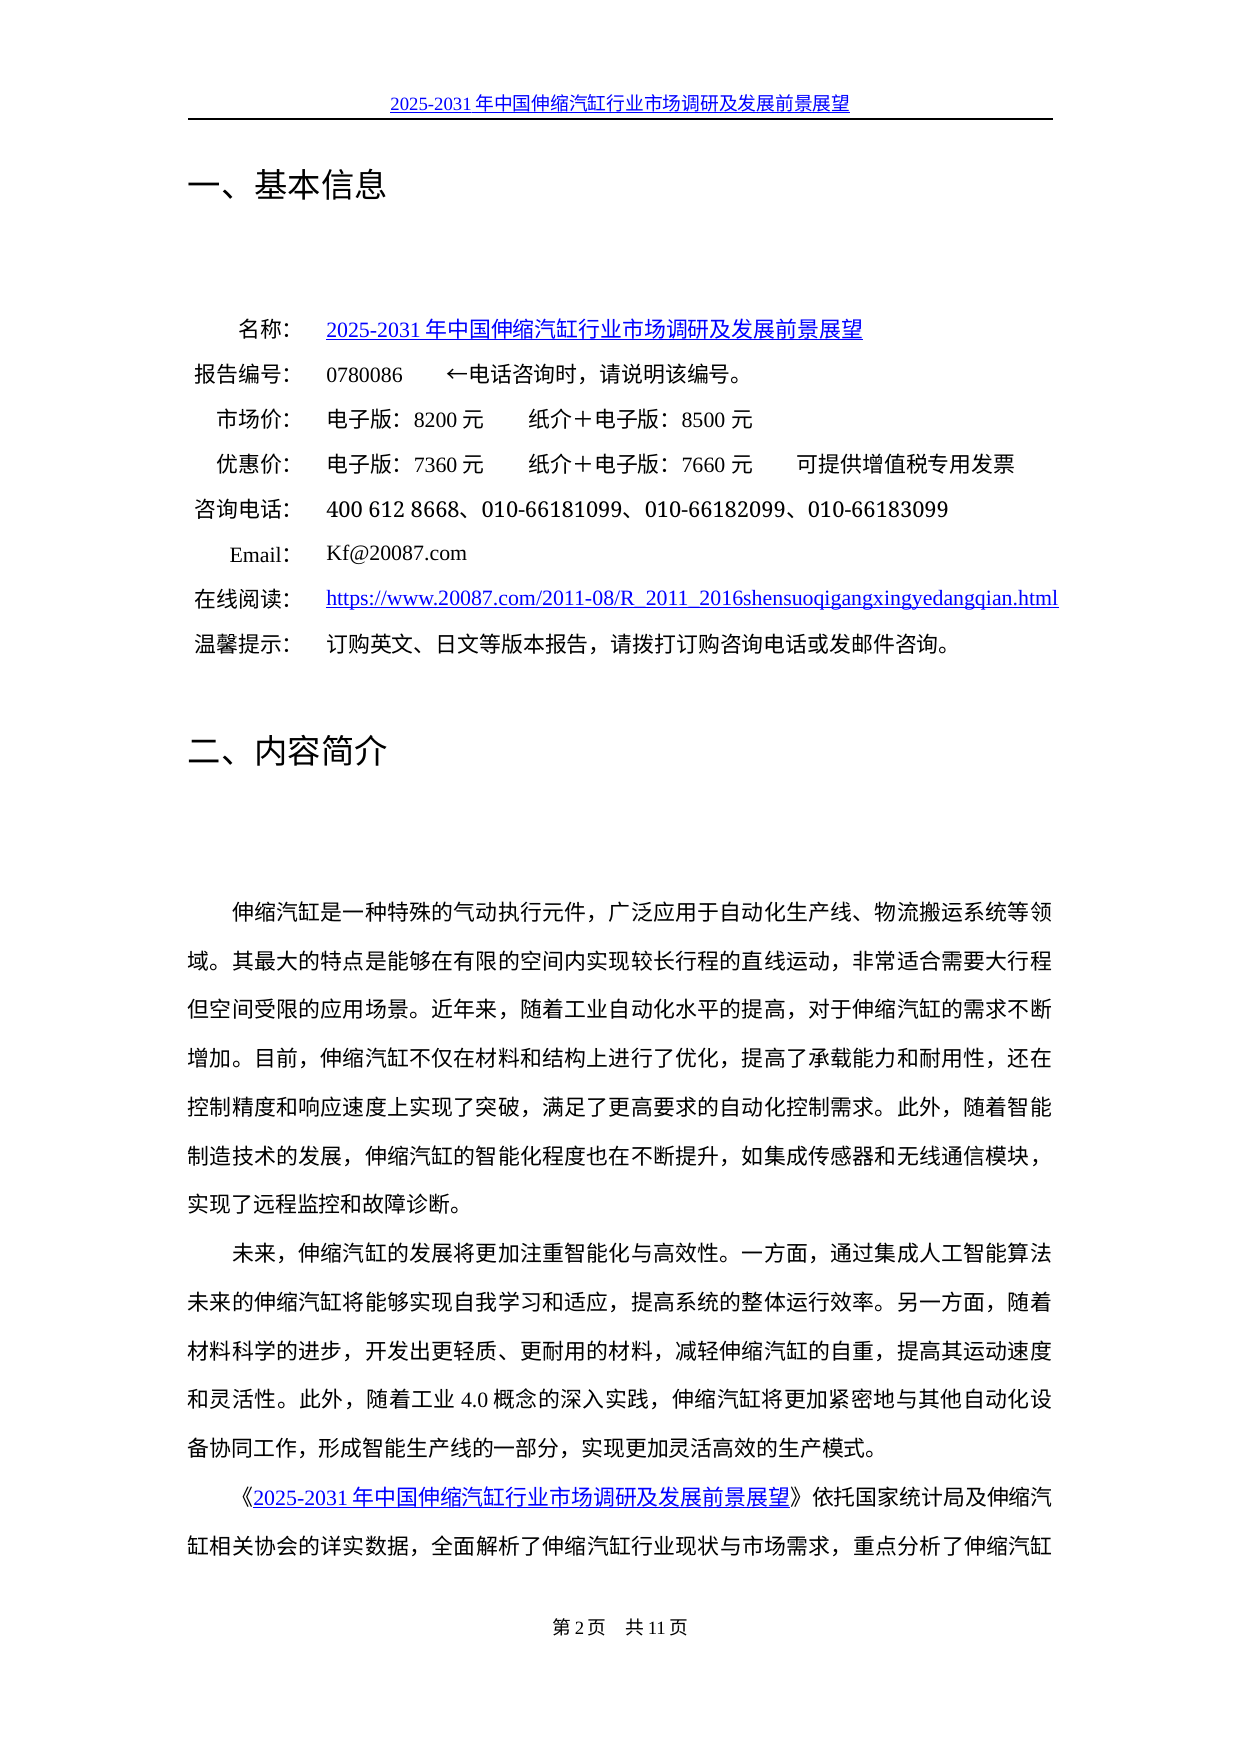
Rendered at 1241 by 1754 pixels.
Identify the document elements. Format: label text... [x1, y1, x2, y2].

table_cell 400 612 8668、010-66181099、010-66182099、010-66183099 [315, 492, 1073, 537]
table_cell 电子版：8200 元 纸介＋电子版：8500 元 [315, 402, 1073, 447]
table_cell Email： [167, 537, 315, 582]
table_cell 优惠价： [167, 447, 315, 492]
table_header 名称： [167, 312, 315, 357]
table_cell 订购英文、日文等版本报告，请拨打订购咨询电话或发邮件咨询。 [315, 627, 1073, 672]
table_cell 在线阅读： [167, 582, 315, 627]
table_cell Kf@20087.com [315, 537, 1073, 582]
table_header 2025-2031年中国伸缩汽缸行业市场调研及发展前景展望 [315, 312, 1073, 357]
table_cell 0780086 ←电话咨询时，请说明该编号。 [315, 357, 1073, 402]
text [187, 894, 1053, 1561]
table_cell 咨询电话： [167, 492, 315, 537]
table_cell 电子版：7360 元 纸介＋电子版：7660 元 可提供增值税专用发票 [315, 447, 1073, 492]
table_cell 市场价： [167, 402, 315, 447]
table_cell 温馨提示： [167, 627, 315, 672]
table_cell [315, 582, 1073, 627]
table_cell 报告编号： [167, 357, 315, 402]
title 一、基本信息 [187, 150, 1053, 215]
title 二、内容简介 [187, 717, 1053, 782]
